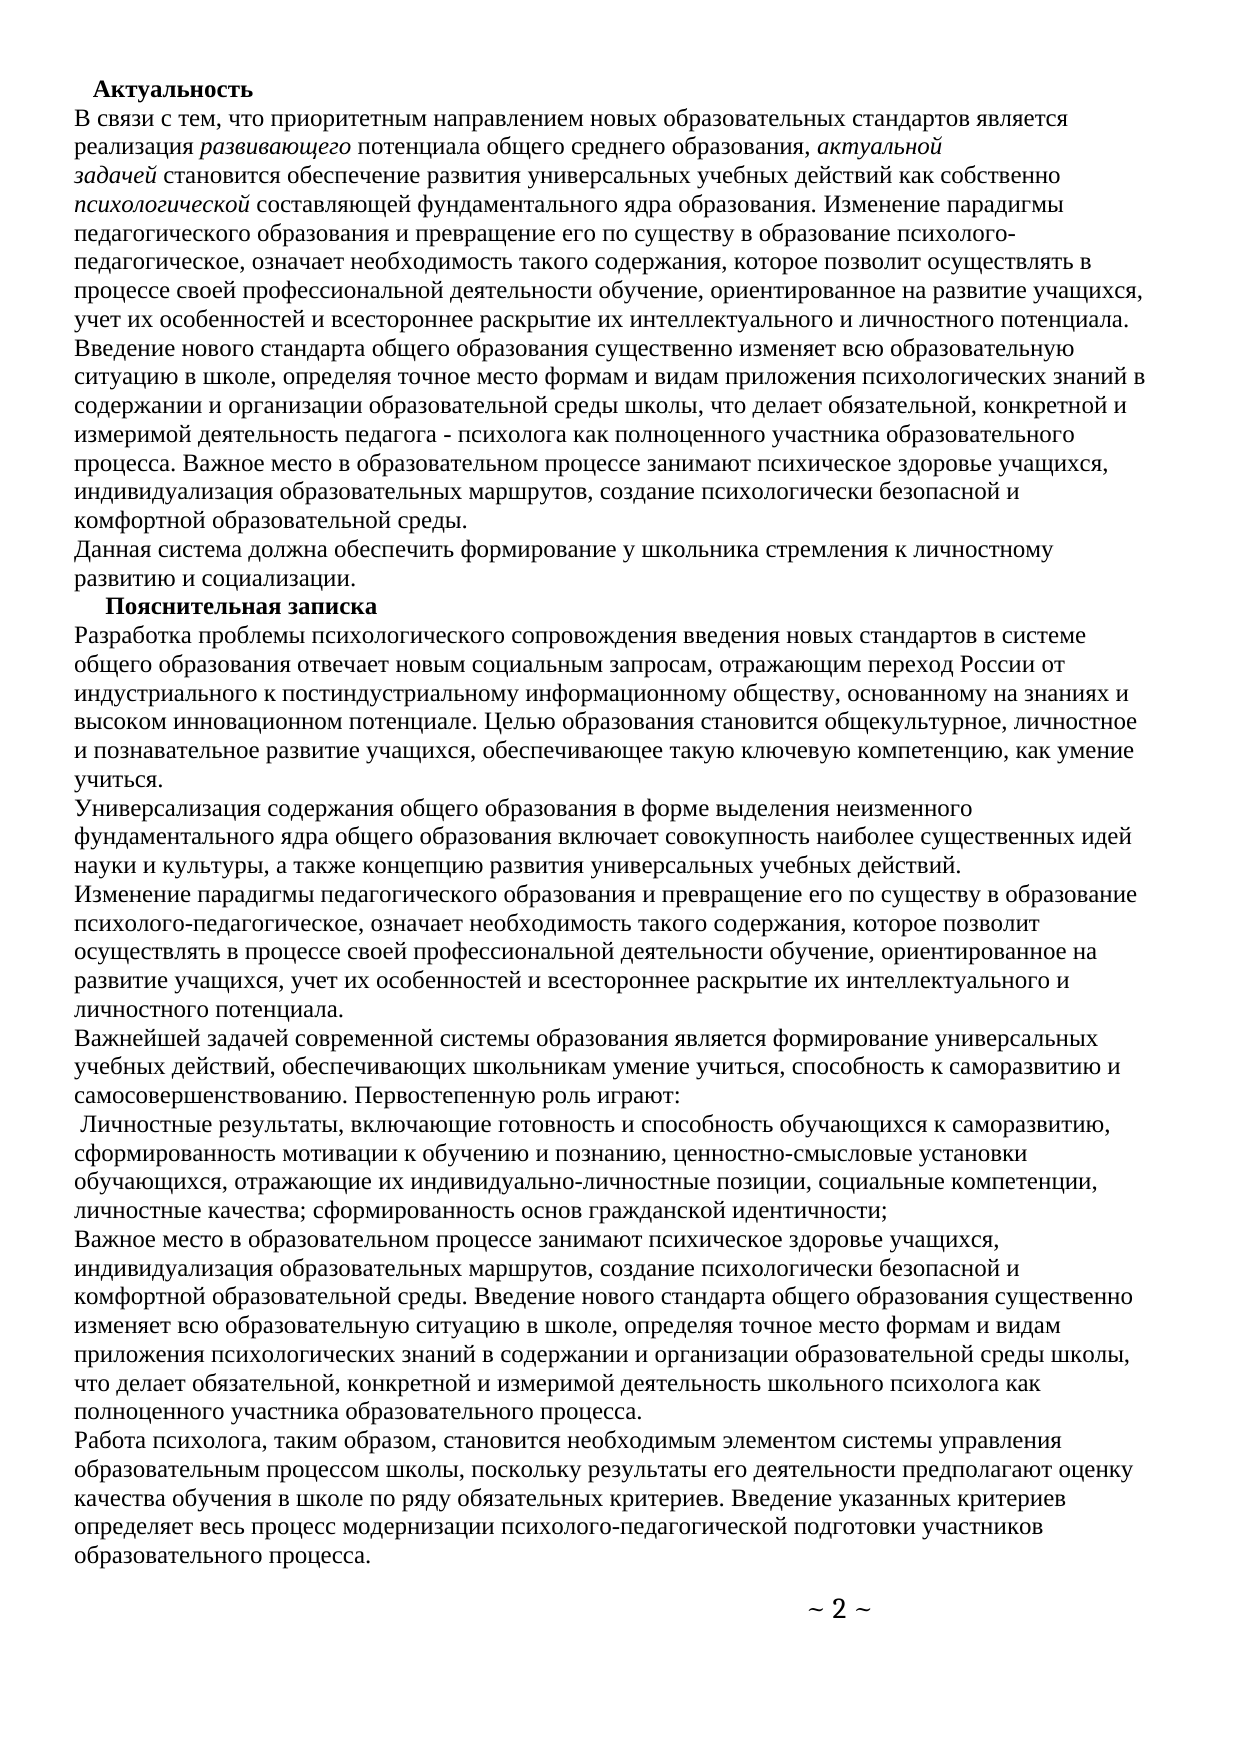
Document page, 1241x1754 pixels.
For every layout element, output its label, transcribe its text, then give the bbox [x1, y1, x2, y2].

text Личностные результаты, включающие готовность и способность обучающихся к саморазвитию, сформированность мотивации к обучению и познанию, ценностно-смысловые установки обучающихся, отражающие их индивидуально-личностные позиции, социальные компетенции, личностные качества; сформированность основ гражданской идентичности; [74, 1109, 1152, 1224]
text Универсализация содержания общего образования в форме выделения неизменного фундаментального ядра общего образования включает совокупность наиболее существенных идей науки и культуры, а также концепцию развития универсальных учебных действий. [74, 793, 1152, 879]
text Разработка проблемы психологического сопровождения введения новых стандартов в системе общего образования отвечает новым социальным запросам, отражающим переход России от индустриального к постиндустриальному информационному обществу, основанному на знаниях и высоком инновационном потенциале. Целью образования становится общекультурное, личностное и познавательное развитие учащихся, обеспечивающее такую ключевую компетенцию, как умение учиться. [74, 620, 1152, 793]
text Работа психолога, таким образом, становится необходимым элементом системы управления образовательным процессом школы, поскольку результаты его деятельности предполагают оценку качества обучения в школе по ряду обязательных критериев. Введение указанных критериев определяет весь процесс модернизации психолого-педагогической подготовки участников образовательного процесса. [74, 1425, 1152, 1569]
text В связи с тем, что приоритетным направлением новых образовательных стандартов является реализация развивающего потенциала общего среднего образования, актуальной задачей становится обеспечение развития универсальных учебных действий как собственно психологической составляющей фундаментального ядра образования. Изменение парадигмы педагогического образования и превращение его по существу в образование психолого-педагогическое, означает необходимость такого содержания, которое позволит осуществлять в процессе своей профессиональной деятельности обучение, ориентированное на развитие учащихся, учет их особенностей и всестороннее раскрытие их интеллектуального и личностного потенциала. [74, 103, 1152, 333]
text Пояснительная записка [74, 591, 1152, 620]
text Актуальность [74, 74, 1152, 103]
text Введение нового стандарта общего образования существенно изменяет всю образовательную ситуацию в школе, определяя точное место формам и видам приложения психологических знаний в содержании и организации образовательной среды школы, что делает обязательной, конкретной и измеримой деятельность педагога - психолога как полноценного участника образовательного процесса. Важное место в образовательном процессе занимают психическое здоровье учащихся, индивидуализация образовательных маршрутов, создание психологически безопасной и комфортной образовательной среды. [74, 333, 1152, 534]
text Изменение парадигмы педагогического образования и превращение его по существу в образование психолого-педагогическое, означает необходимость такого содержания, которое позволит осуществлять в процессе своей профессиональной деятельности обучение, ориентированное на развитие учащихся, учет их особенностей и всестороннее раскрытие их интеллектуального и личностного потенциала. [74, 879, 1152, 1023]
text Важное место в образовательном процессе занимают психическое здоровье учащихся, индивидуализация образовательных маршрутов, создание психологически безопасной и комфортной образовательной среды. Введение нового стандарта общего образования существенно изменяет всю образовательную ситуацию в школе, определяя точное место формам и видам приложения психологических знаний в содержании и организации образовательной среды школы, что делает обязательной, конкретной и измеримой деятельность школьного психолога как полноценного участника образовательного процесса. [74, 1224, 1152, 1425]
text Важнейшей задачей современной системы образования является формирование универсальных учебных действий, обеспечивающих школьникам умение учиться, способность к саморазвитию и самосовершенствованию. Первостепенную роль играют: [74, 1023, 1152, 1109]
text Данная система должна обеспечить формирование у школьника стремления к личностному развитию и социализации. [74, 534, 1152, 591]
